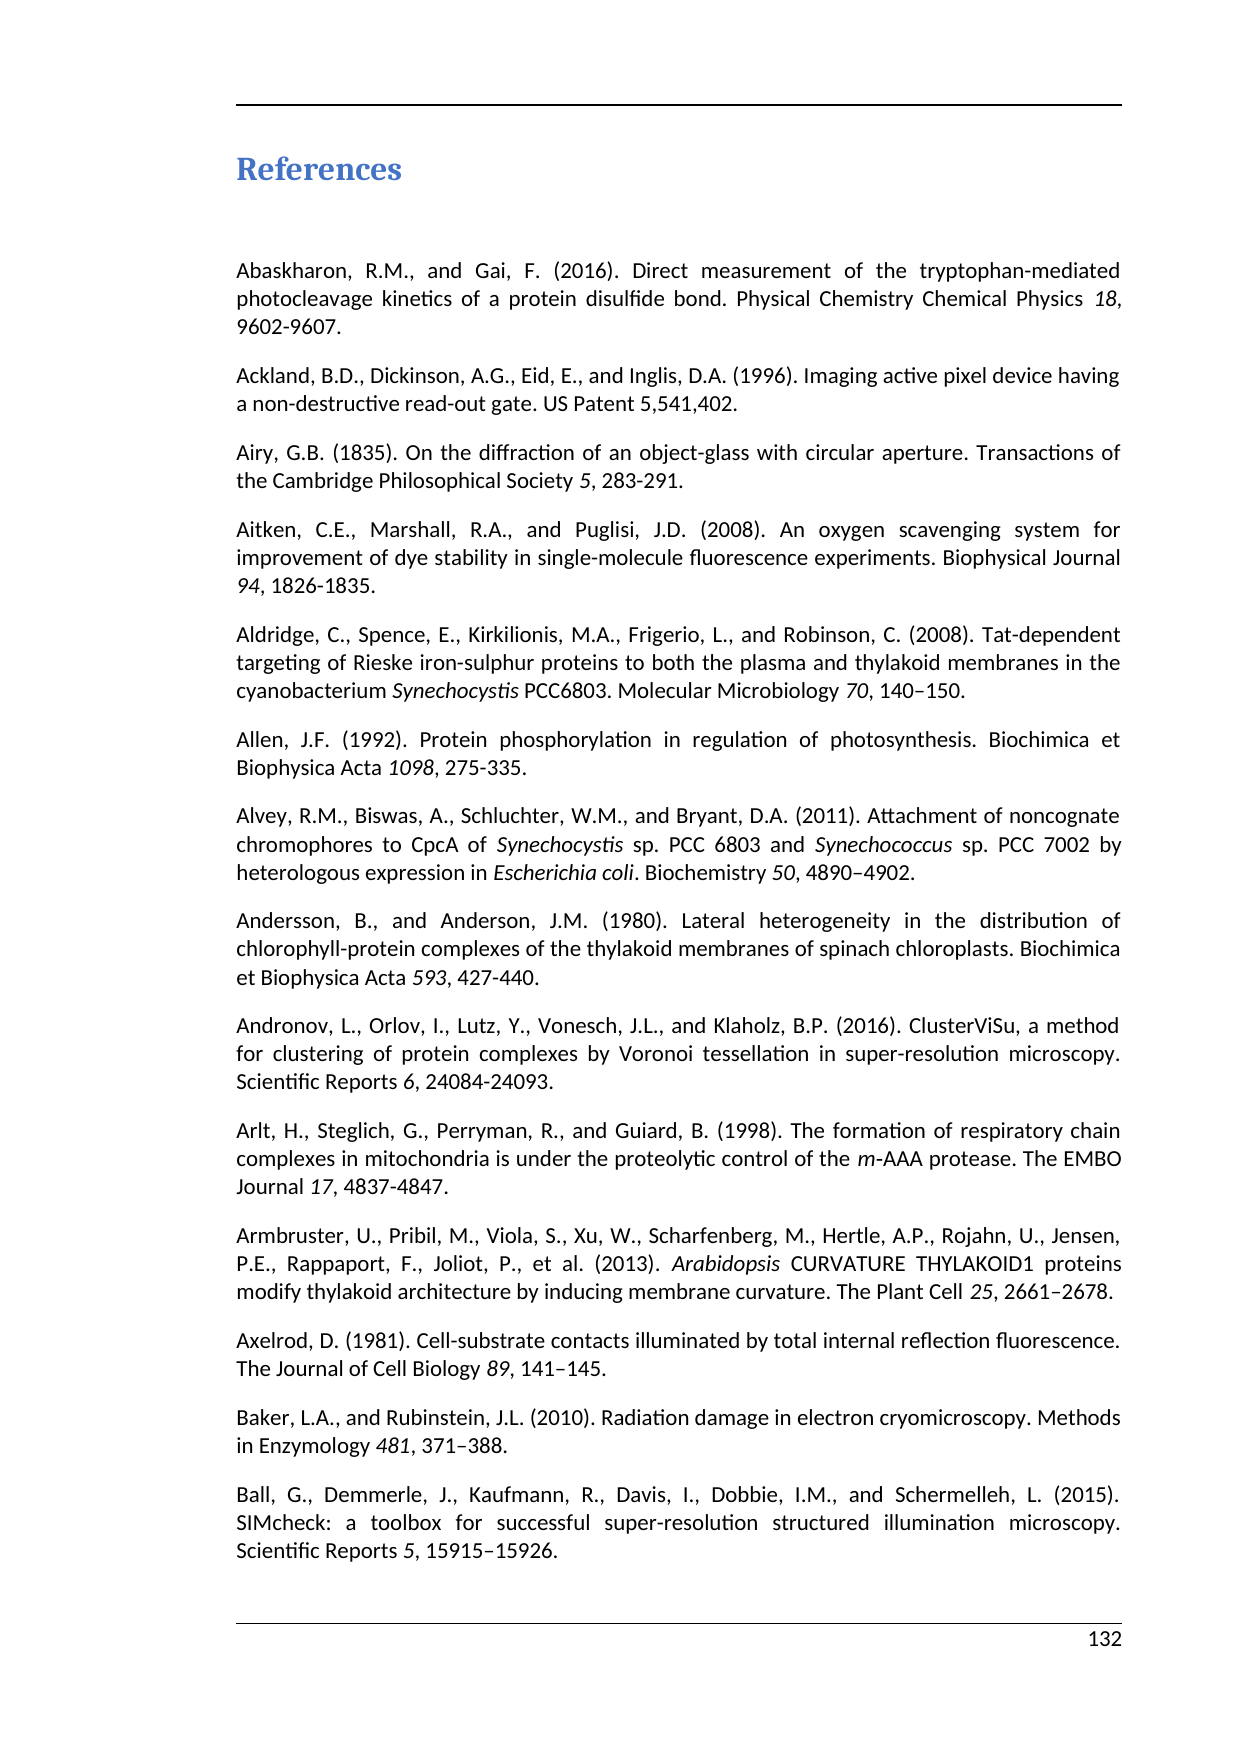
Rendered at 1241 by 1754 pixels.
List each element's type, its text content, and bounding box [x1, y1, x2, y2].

text Aldridge, C., Spence, E., Kirkilionis, M.A., Frigerio, L., and Robinson, C. (2008). Tat-dependent targeting of Rieske iron-sulphur proteins to both the plasma and thylakoid membranes in the cyanobacterium Synechocystis PCC6803. Molecular Microbiology 70, 140–150. [236, 620, 1122, 704]
text Andronov, L., Orlov, I., Lutz, Y., Vonesch, J.L., and Klaholz, B.P. (2016). ClusterViSu, a method for clustering of protein complexes by Voronoi tessellation in super-resolution microscopy. Scientific Reports 6, 24084-24093. [236, 1011, 1122, 1096]
text Aitken, C.E., Marshall, R.A., and Puglisi, J.D. (2008). An oxygen scavenging system for improvement of dye stability in single-molecule fluorescence experiments. Biophysical Journal 94, 1826-1835. [236, 515, 1122, 599]
subtitle References [236, 150, 1122, 188]
text Ball, G., Demmerle, J., Kaufmann, R., Davis, I., Dobbie, I.M., and Schermelleh, L. (2015). SIMcheck: a toolbox for successful super-resolution structured illumination microscopy. Scientific Reports 5, 15915–15926. [236, 1480, 1122, 1564]
text Arlt, H., Steglich, G., Perryman, R., and Guiard, B. (1998). The formation of respiratory chain complexes in mitochondria is under the proteolytic control of the m‐AAA protease. The EMBO Journal 17, 4837-4847. [236, 1116, 1122, 1200]
text Armbruster, U., Pribil, M., Viola, S., Xu, W., Scharfenberg, M., Hertle, A.P., Rojahn, U., Jensen, P.E., Rappaport, F., Joliot, P., et al. (2013). Arabidopsis CURVATURE THYLAKOID1 proteins modify thylakoid architecture by inducing membrane curvature. The Plant Cell 25, 2661–2678. [236, 1221, 1122, 1305]
text Axelrod, D. (1981). Cell-substrate contacts illuminated by total internal reflection fluorescence. The Journal of Cell Biology 89, 141–145. [236, 1326, 1122, 1382]
text Andersson, B., and Anderson, J.M. (1980). Lateral heterogeneity in the distribution of chlorophyll-protein complexes of the thylakoid membranes of spinach chloroplasts. Biochimica et Biophysica Acta 593, 427-440. [236, 907, 1122, 991]
text Airy, G.B. (1835). On the diffraction of an object-glass with circular aperture. Transactions of the Cambridge Philosophical Society 5, 283-291. [236, 438, 1122, 494]
text Ackland, B.D., Dickinson, A.G., Eid, E., and Inglis, D.A. (1996). Imaging active pixel device having a non-destructive read-out gate. US Patent 5,541,402. [236, 361, 1122, 417]
text Baker, L.A., and Rubinstein, J.L. (2010). Radiation damage in electron cryomicroscopy. Methods in Enzymology 481, 371–388. [236, 1403, 1122, 1459]
text Abaskharon, R.M., and Gai, F. (2016). Direct measurement of the tryptophan-mediated photocleavage kinetics of a protein disulfide bond. Physical Chemistry Chemical Physics 18, 9602-9607. [236, 228, 1122, 340]
text Alvey, R.M., Biswas, A., Schluchter, W.M., and Bryant, D.A. (2011). Attachment of noncognate chromophores to CpcA of Synechocystis sp. PCC 6803 and Synechococcus sp. PCC 7002 by heterologous expression in Escherichia coli. Biochemistry 50, 4890–4902. [236, 802, 1122, 886]
text Allen, J.F. (1992). Protein phosphorylation in regulation of photosynthesis. Biochimica et Biophysica Acta 1098, 275-335. [236, 725, 1122, 781]
